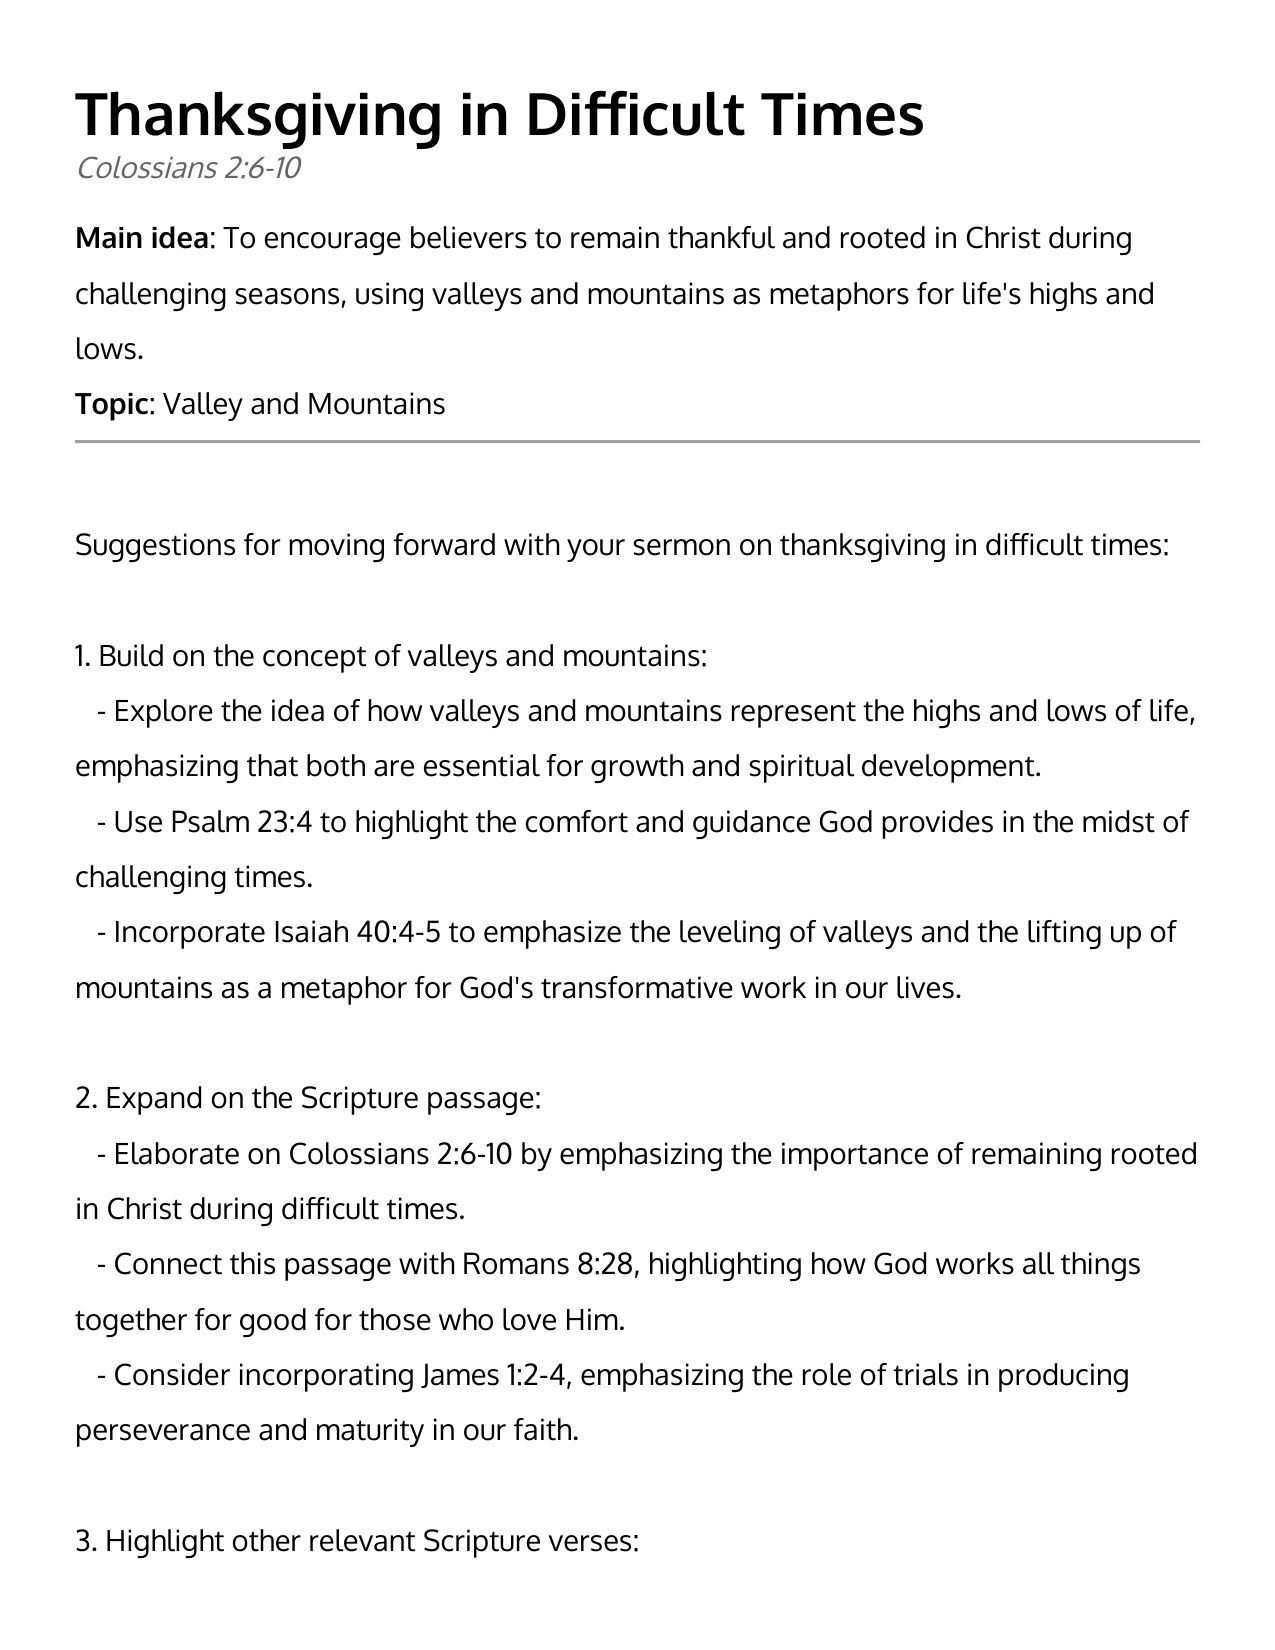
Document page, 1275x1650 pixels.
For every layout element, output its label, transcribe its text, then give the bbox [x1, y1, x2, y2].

text Suggestions for moving forward with your sermon on thanksgiving in difficult times: [75, 526, 1200, 562]
text - Elaborate on Colossians 2:6-10 by emphasizing the importance of remaining rooted in Christ during difficult times. [75, 1134, 1200, 1226]
text 3. Highlight other relevant Scripture verses: [75, 1521, 1200, 1558]
text - Consider incorporating James 1:2-4, emphasizing the role of trials in producing perseverance and maturity in our faith. [75, 1355, 1200, 1447]
text - Use Psalm 23:4 to highlight the comfort and guidance God provides in the midst of challenging times. [75, 802, 1200, 894]
subtitle Colossians 2:6-10 [75, 149, 1200, 186]
text - Explore the idea of how valleys and mountains represent the highs and lows of life, emphasizing that both are essential for growth and spiritual development. [75, 692, 1200, 784]
title Thanksgiving in Difficult Times [75, 75, 1200, 149]
text 1. Build on the concept of valleys and mountains: [75, 636, 1200, 673]
text - Connect this passage with Romans 8:28, highlighting how God works all things together for good for those who love Him. [75, 1245, 1200, 1337]
text - Incorporate Isaiah 40:4-5 to emphasize the leveling of valleys and the lifting up of mountains as a metaphor for God's transformative work in our lives. [75, 913, 1200, 1005]
text Topic: Valley and Mountains [75, 385, 1200, 422]
text 2. Expand on the Scripture passage: [75, 1079, 1200, 1116]
text Main idea: To encourage believers to remain thankful and rooted in Christ during challenging seasons, using valleys and mountains as metaphors for life's highs and lows. [75, 219, 1200, 366]
